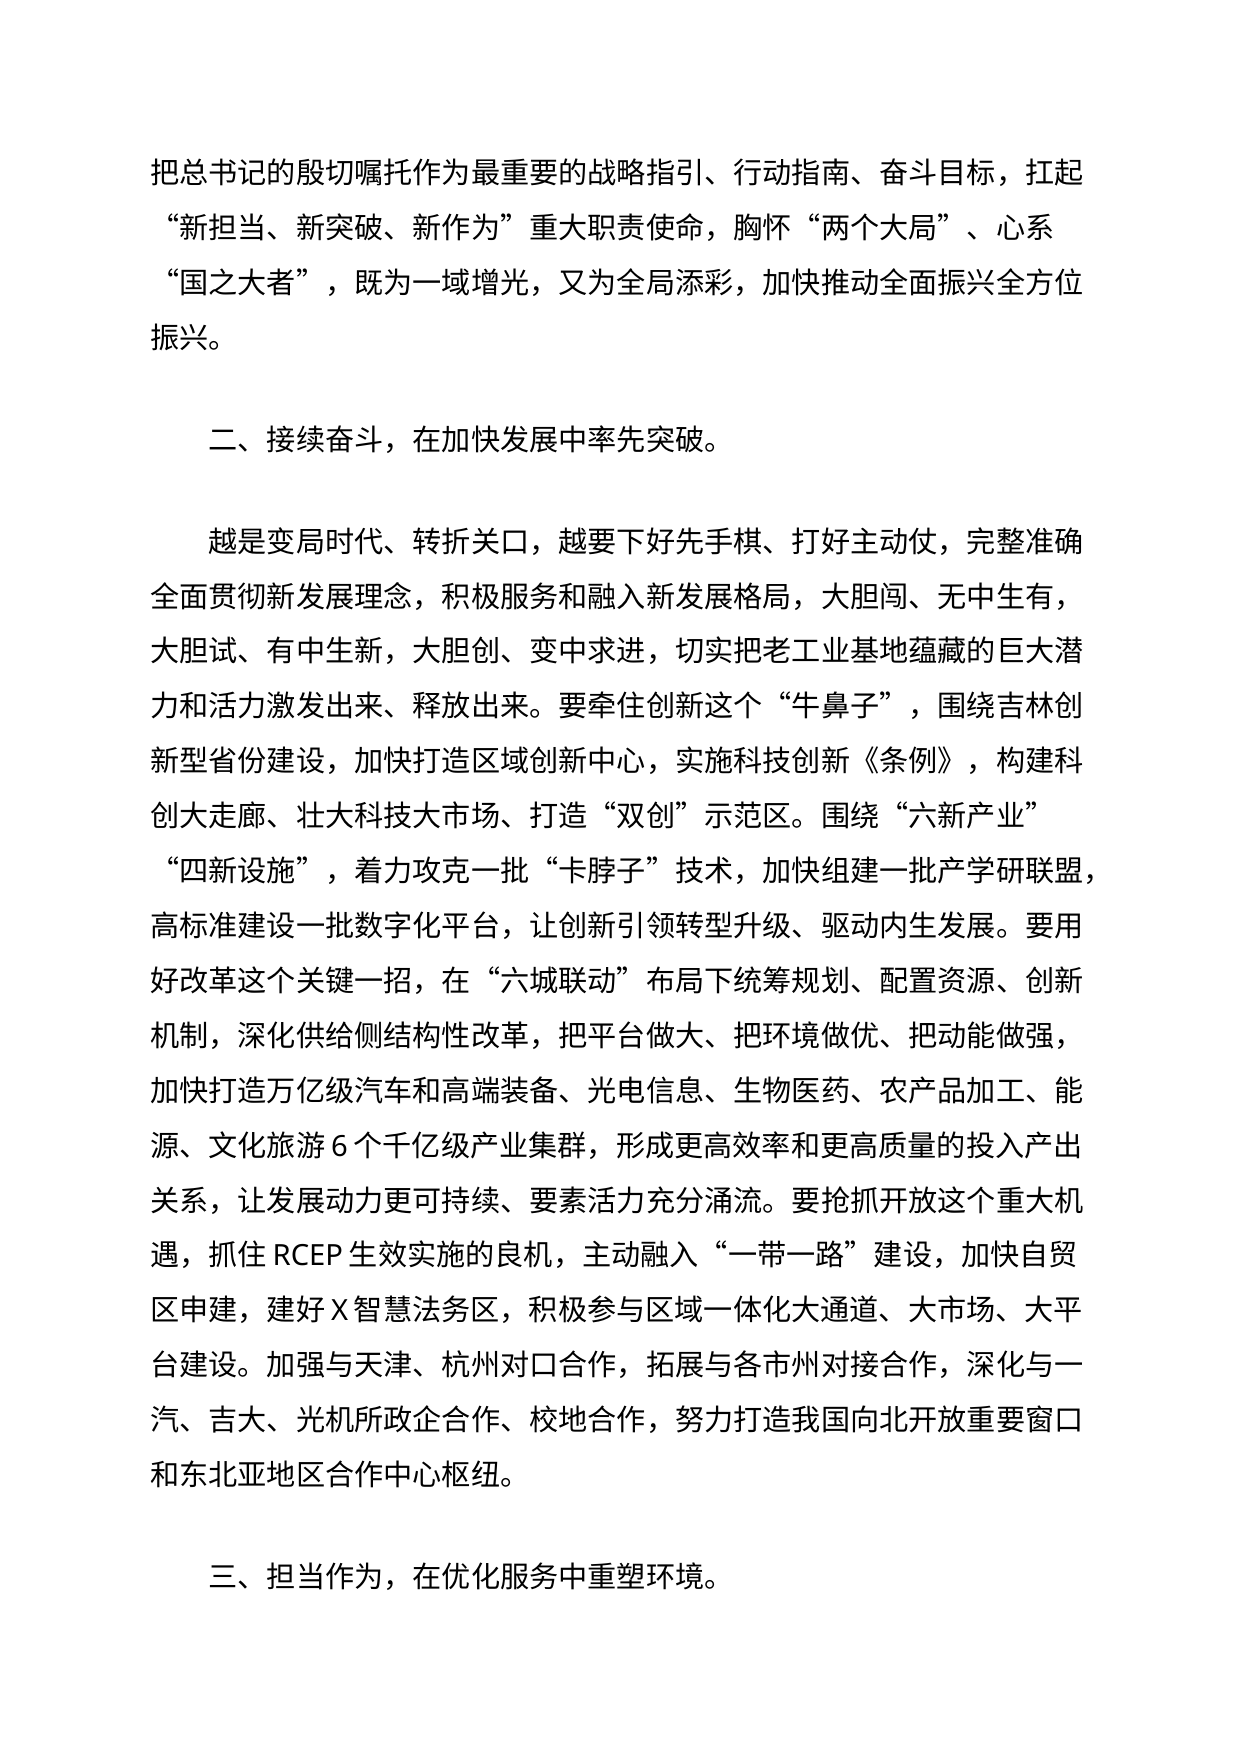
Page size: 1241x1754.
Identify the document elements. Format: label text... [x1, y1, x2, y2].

text 越是变局时代、转折关口，越要下好先手棋、打好主动仗，完整准确全面贯彻新发展理念，积极服务和融入新发展格局，大胆闯、无中生有，大胆试、有中生新，大胆创、变中求进，切实把老工业基地蕴藏的巨大潜力和活力激发出来、释放出来。要牵住创新这个“牛鼻子”，围绕吉林创新型省份建设，加快打造区域创新中心，实施科技创新《条例》，构建科创大走廊、壮大科技大市场、打造“双创”示范区。围绕“六新产业”“四新设施”，着力攻克一批“卡脖子”技术，加快组建一批产学研联盟，高标准建设一批数字化平台，让创新引领转型升级、驱动内生发展。要用好改革这个关键一招，在“六城联动”布局下统筹规划、配置资源、创新机制，深化供给侧结构性改革，把平台做大、把环境做优、把动能做强，加快打造万亿级汽车和高端装备、光电信息、生物医药、农产品加工、能源、文化旅游6个千亿级产业集群，形成更高效率和更高质量的投入产出关系，让发展动力更可持续、要素活力充分涌流。要抢抓开放这个重大机遇，抓住RCEP生效实施的良机，主动融入“一带一路”建设，加快自贸区申建，建好X智慧法务区，积极参与区域一体化大通道、大市场、大平台建设。加强与天津、杭州对口合作，拓展与各市州对接合作，深化与一汽、吉大、光机所政企合作、校地合作，努力打造我国向北开放重要窗口和东北亚地区合作中心枢纽。 [150, 518, 1090, 1494]
text 二、接续奋斗，在加快发展中率先突破。 [150, 416, 1090, 459]
text 三、担当作为，在优化服务中重塑环境。 [150, 1553, 1090, 1596]
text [150, 150, 1090, 357]
